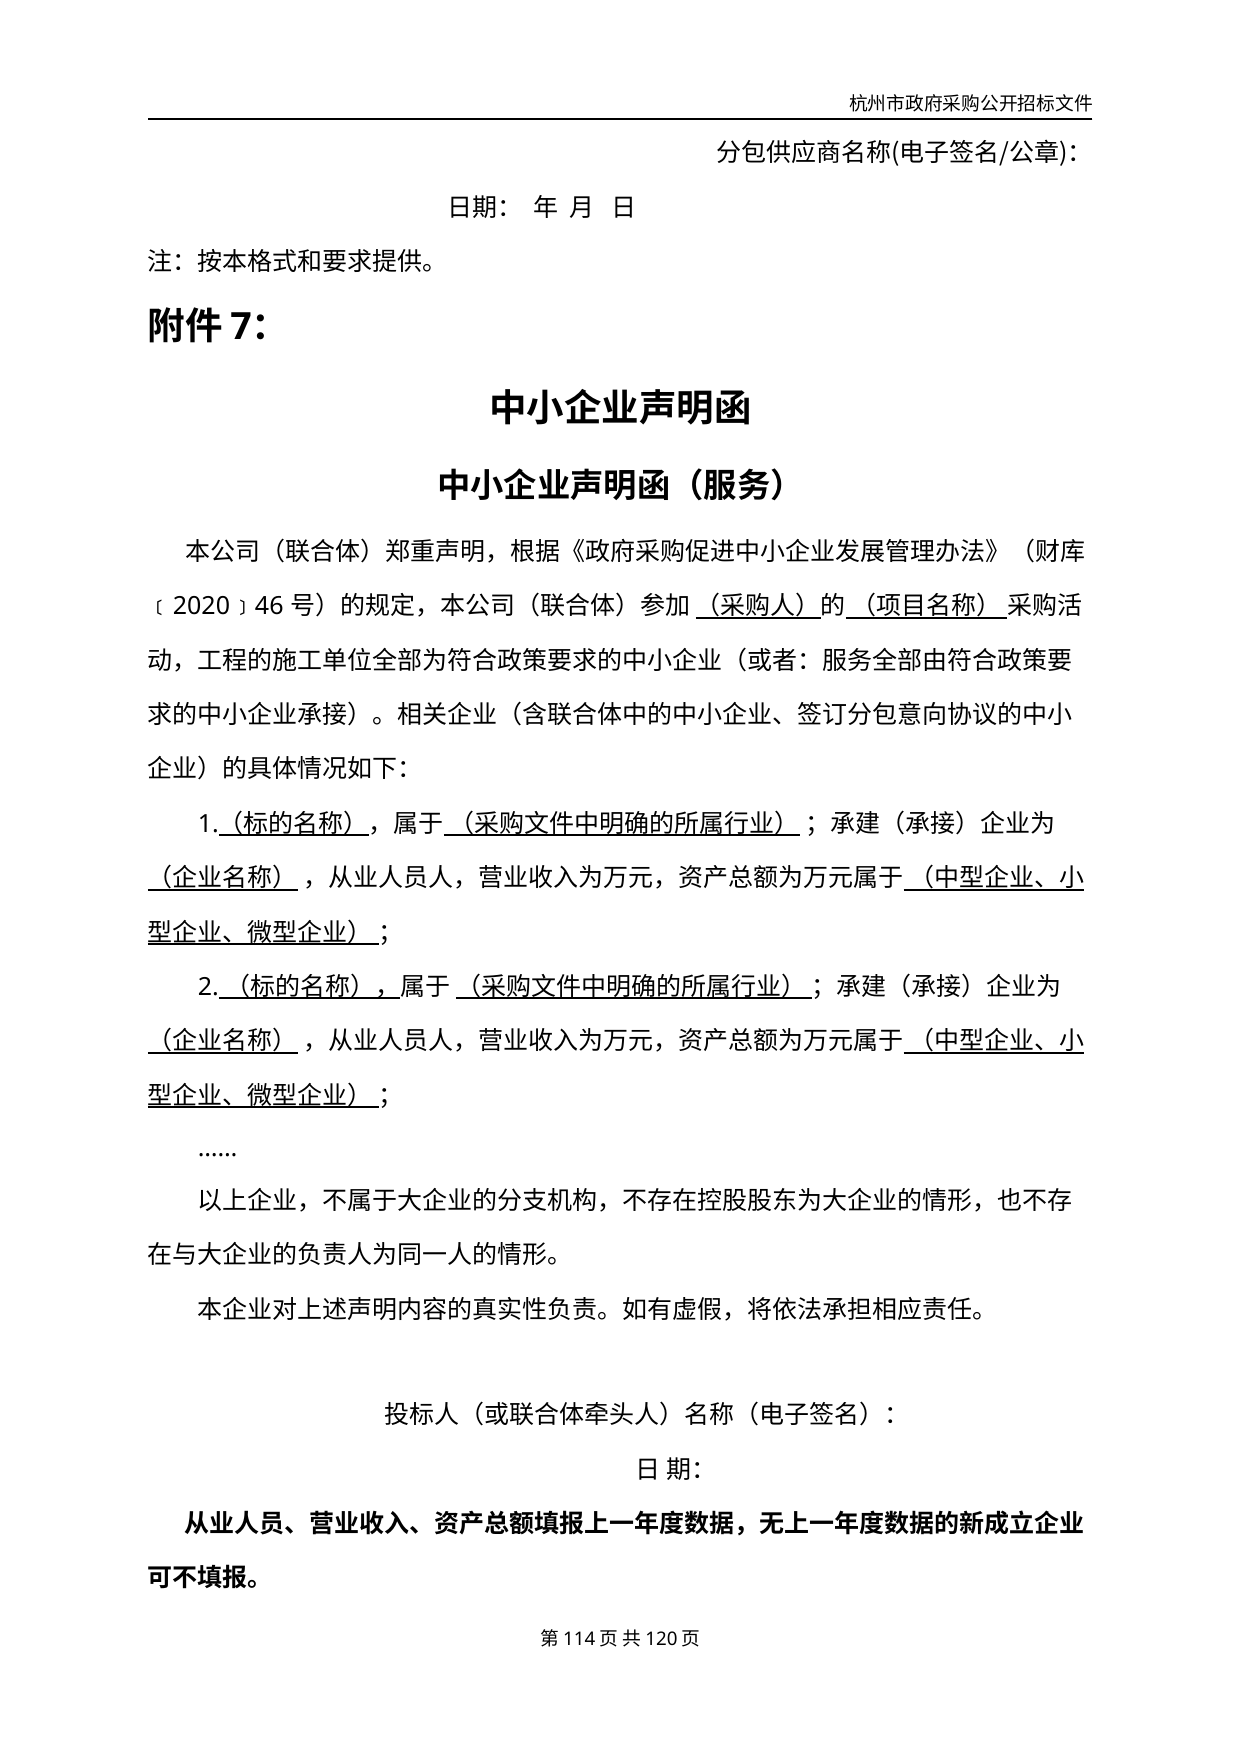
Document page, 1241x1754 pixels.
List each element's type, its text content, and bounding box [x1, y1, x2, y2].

text 注：按本格式和要求提供。 [148, 242, 1049, 278]
text 日 期： [148, 1449, 976, 1485]
text 中小企业声明函 [148, 378, 1092, 432]
text 日期： 年 月 日 [222, 187, 1092, 223]
text 中小企业声明函（服务） [148, 459, 1092, 507]
text 以上企业，不属于大企业的分支机构，不存在控股股东为大企业的情形，也不存在与大企业的负责人为同一人的情形。 [148, 1181, 1092, 1271]
text 分包供应商名称(电子签名/公章)： [148, 133, 1092, 169]
text 从业人员、营业收入、资产总额填报上一年度数据，无上一年度数据的新成立企业可不填报。 [148, 1503, 1092, 1594]
text 1.（标的名称），属于 （采购文件中明确的所属行业） ；承建（承接）企业为 （企业名称） ，从业人员人，营业收入为万元，资产总额为万元属于 （中型企业、小型企业、微型企业） ； [148, 803, 1092, 948]
text 投标人（或联合体牵头人）名称（电子签名）： [148, 1395, 909, 1431]
text …… [148, 1129, 1092, 1163]
text 附件7： [148, 296, 1092, 351]
text 2. （标的名称），属于 （采购文件中明确的所属行业） ；承建（承接）企业为 （企业名称） ，从业人员人，营业收入为万元，资产总额为万元属于 （中型企业、小型企业、微型企业） ； [148, 966, 1092, 1111]
text 本公司（联合体）郑重声明，根据《政府采购促进中小企业发展管理办法》（财库﹝2020﹞46 号）的规定，本公司（联合体）参加 （采购人）的 （项目名称） 采购活动，工程的施工单位全部为符合政策要求的中小企业（或者：服务全部由符合政策要求的中小企业承接）。相关企业（含联合体中的中小企业、签订分包意向协议的中小企业）的具体情况如下： [148, 531, 1092, 785]
text 本企业对上述声明内容的真实性负责。如有虚假，将依法承担相应责任。 [148, 1289, 1092, 1326]
